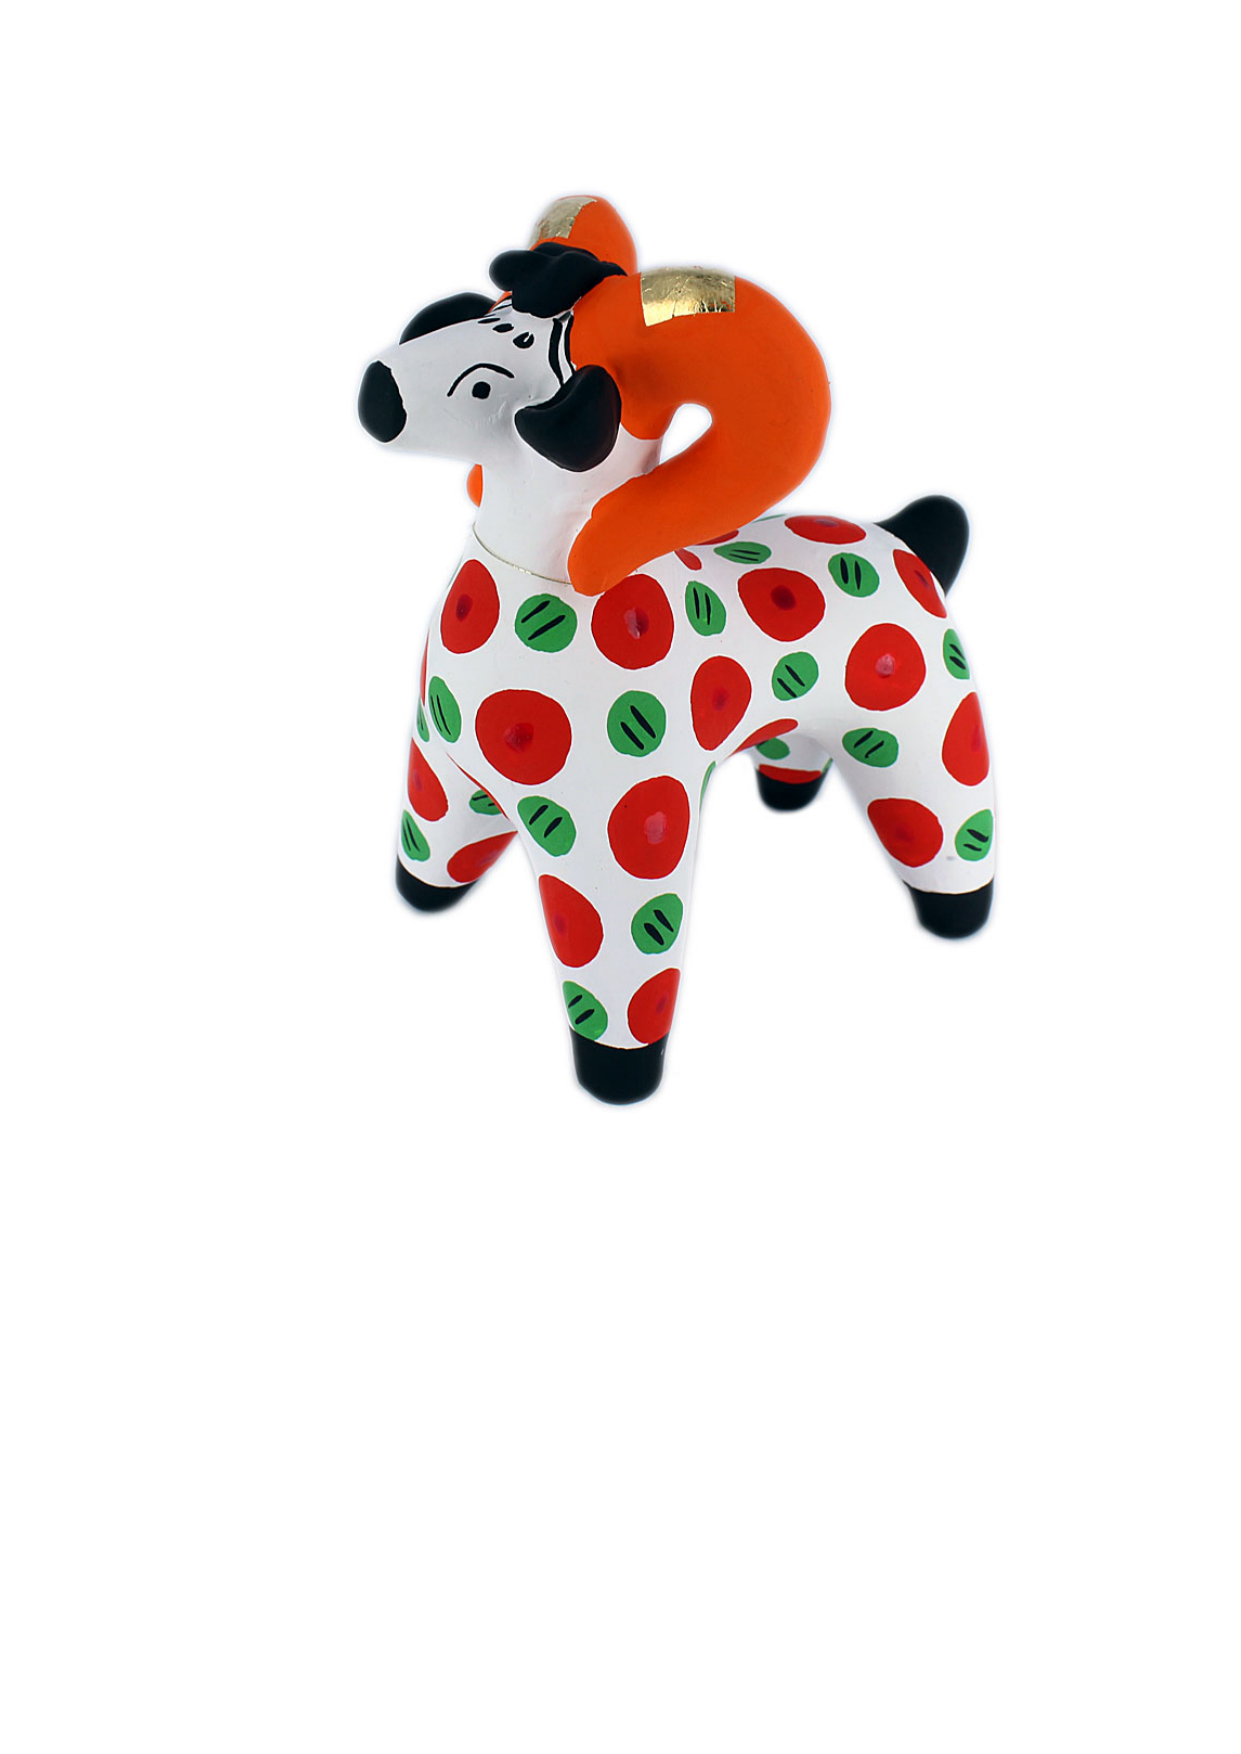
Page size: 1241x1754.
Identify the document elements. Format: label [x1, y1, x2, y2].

picture [177, 150, 1152, 1126]
